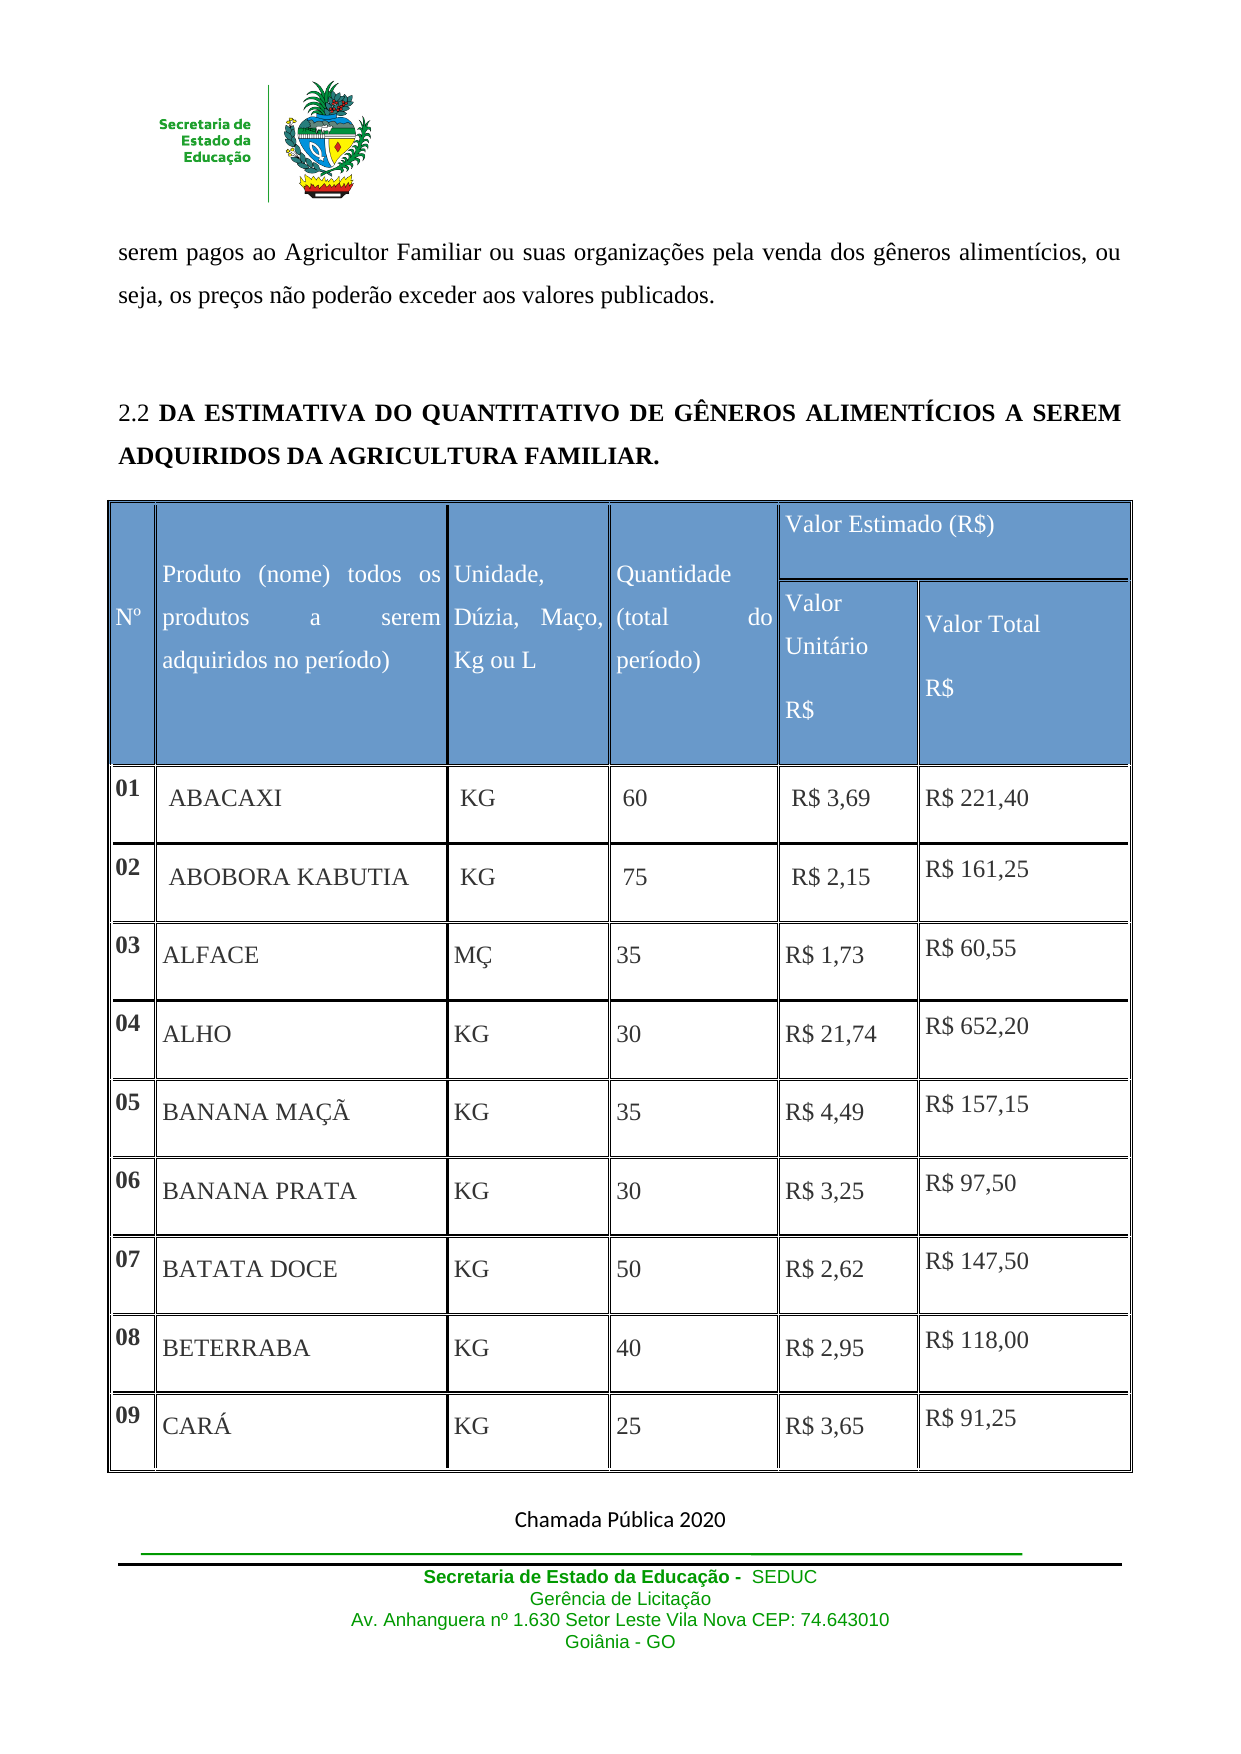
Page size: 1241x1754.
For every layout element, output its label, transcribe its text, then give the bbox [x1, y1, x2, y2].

table_header Valor Estimado (R$) [779, 503, 1130, 578]
table_cell BANANA MAÇÃ [157, 1081, 446, 1156]
table_cell BETERRABA [157, 1316, 446, 1391]
table_cell ABACAXI [157, 767, 446, 842]
table_cell KG [449, 767, 608, 842]
table_cell KG [449, 1316, 608, 1391]
table_cell ABOBORA KABUTIA [157, 845, 446, 921]
table_cell MÇ [449, 924, 608, 999]
table_cell R$ 652,20 [920, 999, 1130, 1077]
table_cell KG [449, 1002, 608, 1077]
table_cell KG [449, 845, 608, 921]
table_cell 03 [109, 921, 156, 999]
table_cell R$ 3,25 [780, 1159, 917, 1234]
table_header Unidade, Dúzia, Maço, Kg ou L [447, 503, 610, 764]
text 2.2 DA ESTIMATIVA DO QUANTITATIVO DE GÊNEROS ALIMENTÍCIOS A SEREM ADQUIRIDOS DA AGRICULTURA FAMILIAR. [118, 398, 1122, 470]
table_cell 07 [111, 1234, 154, 1313]
table_cell R$ 161,25 [920, 842, 1130, 921]
picture [118, 73, 412, 210]
table_cell R$ 2,95 [780, 1316, 917, 1391]
table_cell 35 [611, 1081, 777, 1156]
table_cell R$ 3,65 [779, 1395, 918, 1469]
table_header Nº [111, 503, 156, 764]
table_cell 40 [611, 1316, 777, 1391]
table_cell 04 [111, 999, 154, 1077]
table_cell ALFACE [157, 924, 446, 999]
table_cell R$ 147,50 [920, 1234, 1130, 1313]
table_cell R$ 4,49 [780, 1081, 917, 1156]
table_cell 25 [610, 1395, 779, 1469]
table_cell 60 [611, 767, 777, 842]
table_cell 06 [109, 1156, 156, 1234]
table_cell ALHO [157, 1002, 446, 1077]
table_header Produto (nome) todos os produtos a serem adquiridos no período) [156, 503, 447, 764]
table_cell 35 [611, 924, 777, 999]
table_cell R$ 118,00 [919, 1313, 1131, 1391]
table_cell R$ 21,74 [780, 1002, 917, 1077]
table_cell 01 [109, 764, 156, 842]
table_cell KG [449, 1159, 608, 1234]
table_cell 30 [611, 1159, 777, 1234]
table_cell R$ 157,15 [920, 1078, 1130, 1156]
table_cell 30 [611, 1002, 777, 1077]
table_cell R$ 3,69 [780, 767, 917, 842]
table_cell R$ 97,50 [919, 1156, 1131, 1234]
table_cell 05 [111, 1078, 154, 1156]
table_cell KG [449, 1238, 608, 1313]
table_cell BANANA PRATA [157, 1159, 446, 1234]
table_cell R$ 1,73 [780, 924, 917, 999]
table_cell R$ 2,62 [780, 1238, 917, 1313]
table_cell R$ 60,55 [919, 921, 1131, 999]
table_cell 50 [611, 1238, 777, 1313]
table_cell BATATA DOCE [157, 1238, 446, 1313]
table_cell R$ 91,25 [919, 1391, 1130, 1469]
table_cell CARÁ [156, 1395, 447, 1469]
table_cell KG [447, 1395, 610, 1469]
table_cell 02 [111, 842, 154, 921]
table_cell R$ 2,15 [780, 845, 917, 921]
table_cell Valor Total R$ [920, 578, 1130, 764]
table_cell 09 [111, 1391, 156, 1469]
table_cell KG [449, 1081, 608, 1156]
table_header Quantidade (total do período) [610, 503, 779, 764]
table_cell Valor Unitário R$ [780, 582, 917, 764]
table_cell R$ 221,40 [919, 764, 1131, 842]
table_cell 75 [611, 845, 777, 921]
table_cell 08 [109, 1313, 156, 1391]
